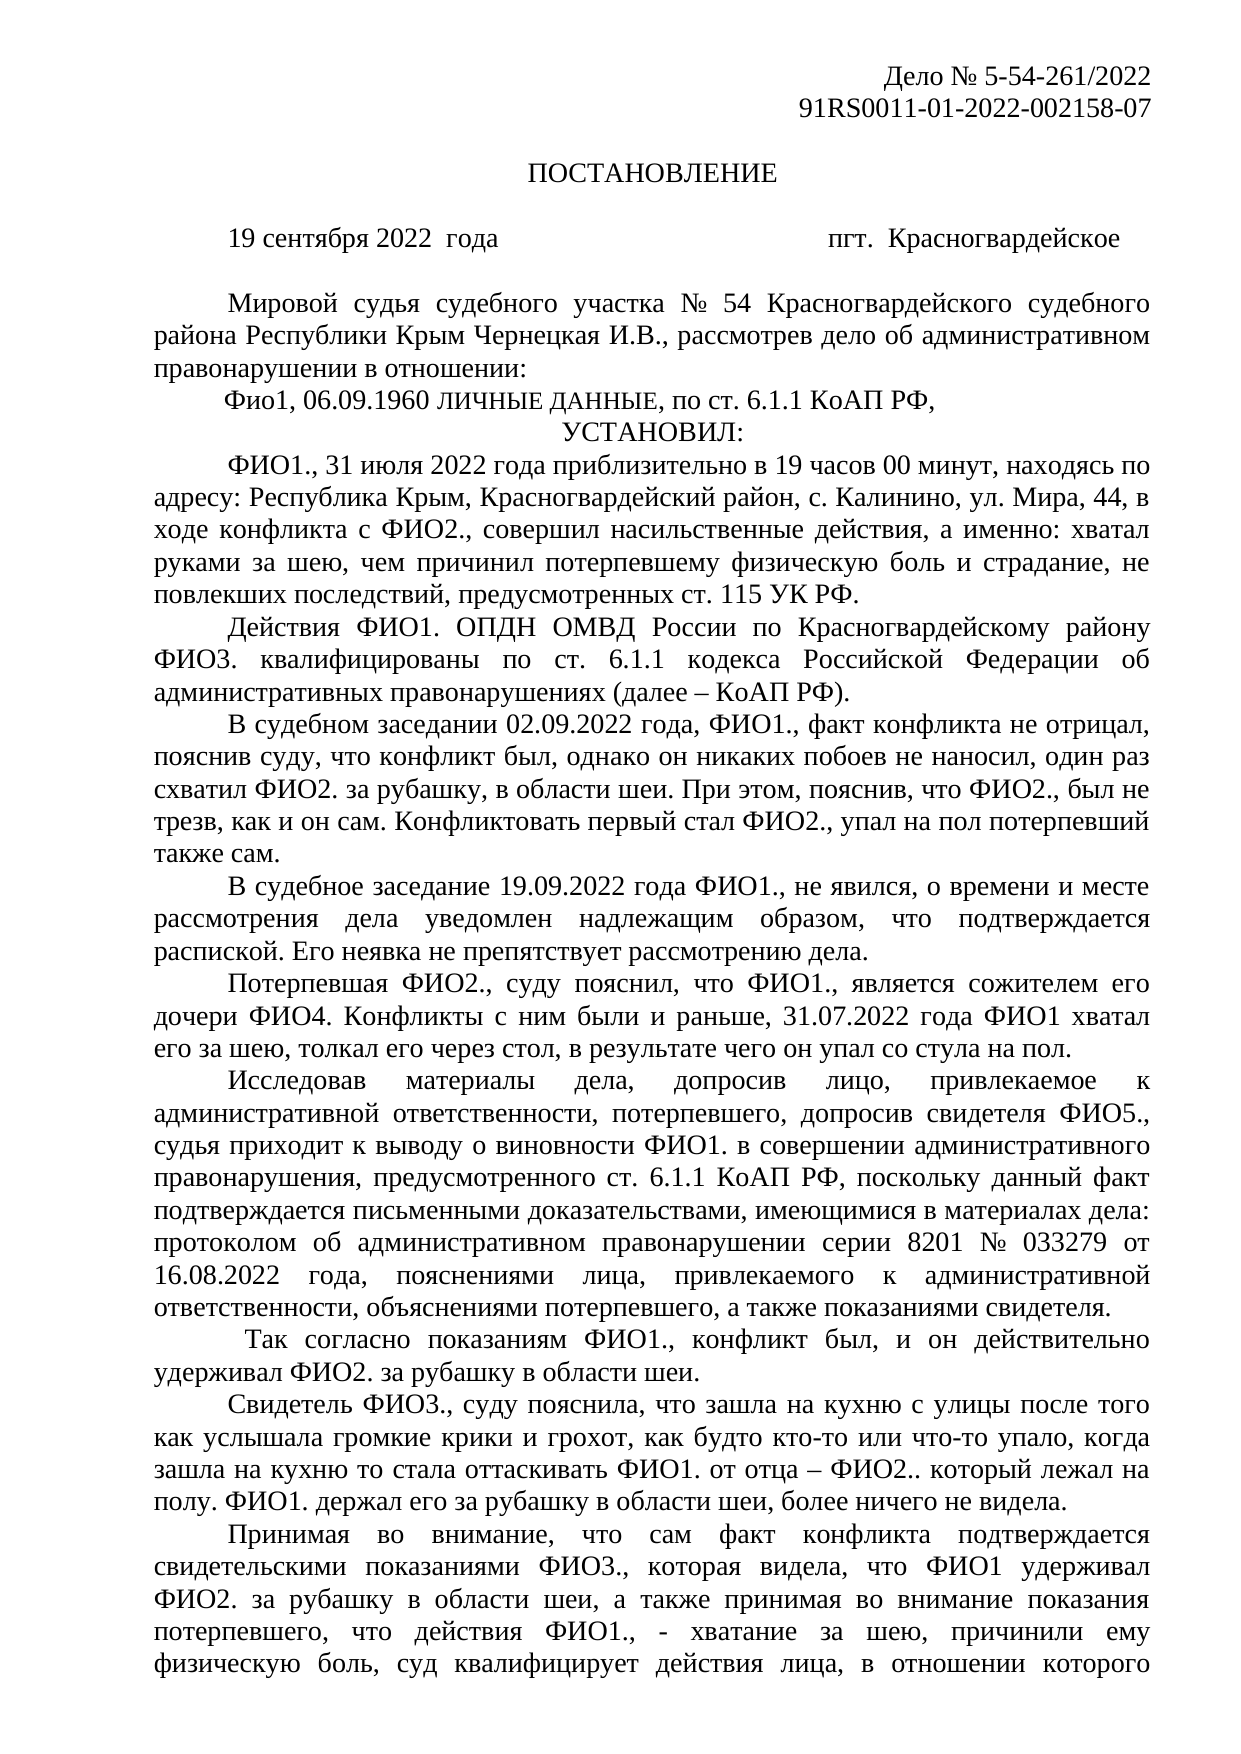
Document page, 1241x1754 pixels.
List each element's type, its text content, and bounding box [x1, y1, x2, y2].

text 91RS0011-01-2022-002158-07 [153, 91, 1152, 124]
text Мировой судья судебного участка № 54 Красногвардейского судебного района Республики Крым Чернецкая И.В., рассмотрев дело об административном правонарушении в отношении: [153, 286, 1152, 383]
text Фио1, 06.09.1960 ЛИЧНЫЕ ДАННЫЕ, по ст. 6.1.1 КоАП РФ, [153, 383, 1152, 415]
text В судебное заседание 19.09.2022 года ФИО1., не явился, о времени и месте рассмотрения дела уведомлен надлежащим образом, что подтверждается распиской. Его неявка не препятствует рассмотрению дела. [153, 869, 1152, 966]
text Так согласно показаниям ФИО1., конфликт был, и он действительно удерживал ФИО2. за рубашку в области шеи. [153, 1322, 1152, 1387]
text Потерпевшая ФИО2., суду пояснил, что ФИО1., является сожителем его дочери ФИО4. Конфликты с ним были и раньше, 31.07.2022 года ФИО1 хватал его за шею, толкал его через стол, в результате чего он упал со стула на пол. [153, 966, 1152, 1063]
text Свидетель ФИО3., суду пояснила, что зашла на кухню с улицы после того как услышала громкие крики и грохот, как будто кто-то или что-то упало, когда зашла на кухню то стала оттаскивать ФИО1. от отца – ФИО2.. который лежал на полу. ФИО1. держал его за рубашку в области шеи, более ничего не видела. [153, 1387, 1152, 1517]
text УСТАНОВИЛ: [153, 415, 1152, 448]
text В судебном заседании 02.09.2022 года, ФИО1., факт конфликта не отрицал, пояснив суду, что конфликт был, однако он никаких побоев не наносил, один раз схватил ФИО2. за рубашку, в области шеи. При этом, пояснив, что ФИО2., был не трезв, как и он сам. Конфликтовать первый стал ФИО2., упал на пол потерпевший также сам. [153, 707, 1152, 869]
text Действия ФИО1. ОПДН ОМВД России по Красногвардейскому району ФИО3. квалифицированы по ст. 6.1.1 кодекса Российской Федерации об административных правонарушениях (далее – КоАП РФ). [153, 610, 1152, 707]
text Исследовав материалы дела, допросив лицо, привлекаемое к административной ответственности, потерпевшего, допросив свидетеля ФИО5., судья приходит к выводу о виновности ФИО1. в совершении административного правонарушения, предусмотренного ст. 6.1.1 КоАП РФ, поскольку данный факт подтверждается письменными доказательствами, имеющимися в материалах дела: протоколом об административном правонарушении серии 8201 № 033279 от 16.08.2022 года, пояснениями лица, привлекаемого к административной ответственности, объяснениями потерпевшего, а также показаниями свидетеля. [153, 1063, 1152, 1322]
text ПОСТАНОВЛЕНИЕ [153, 156, 1152, 189]
text 19 сентября 2022 года пгт. Красногвардейское [153, 221, 1152, 253]
text ФИО1., 31 июля 2022 года приблизительно в 19 часов 00 минут, находясь по адресу: Республика Крым, Красногвардейский район, с. Калинино, ул. Мира, 44, в ходе конфликта с ФИО2., совершил насильственные действия, а именно: хватал руками за шею, чем причинил потерпевшему физическую боль и страдание, не повлекших последствий, предусмотренных ст. 115 УК РФ. [153, 448, 1152, 610]
text Дело № 5-54-261/2022 [153, 59, 1152, 91]
